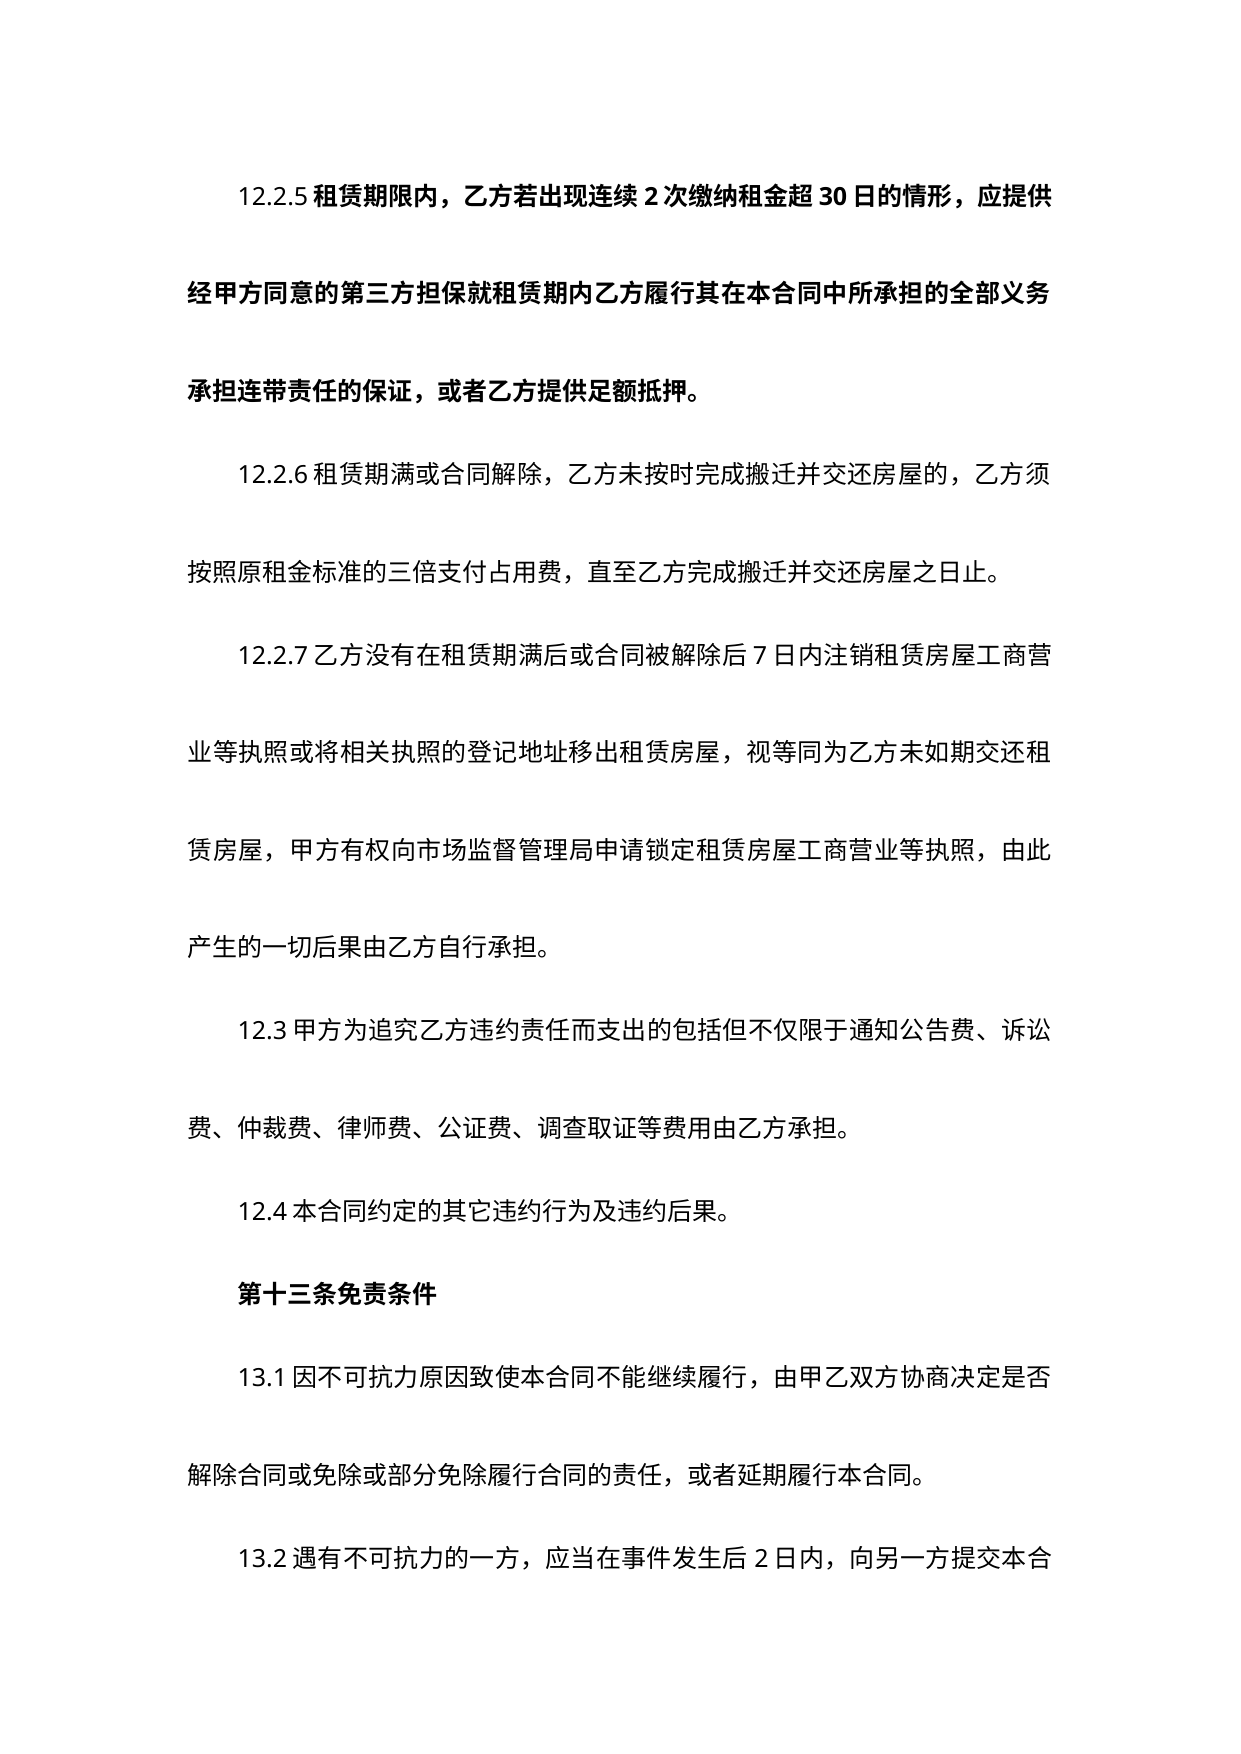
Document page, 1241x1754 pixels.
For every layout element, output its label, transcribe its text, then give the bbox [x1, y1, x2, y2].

text 12.3甲方为追究乙方违约责任而支出的包括但不仅限于通知公告费、诉讼费、仲裁费、律师费、公证费、调查取证等费用由乙方承担。 [187, 996, 1053, 1159]
text 13.1因不可抗力原因致使本合同不能继续履行，由甲乙双方协商决定是否解除合同或免除或部分免除履行合同的责任，或者延期履行本合同。 [187, 1343, 1053, 1506]
text 12.2.7乙方没有在租赁期满后或合同被解除后7日内注销租赁房屋工商营业等执照或将相关执照的登记地址移出租赁房屋，视等同为乙方未如期交还租赁房屋，甲方有权向市场监督管理局申请锁定租赁房屋工商营业等执照，由此产生的一切后果由乙方自行承担。 [187, 621, 1053, 978]
text 第十三条免责条件 [187, 1260, 1053, 1325]
text 12.2.6租赁期满或合同解除，乙方未按时完成搬迁并交还房屋的，乙方须按照原租金标准的三倍支付占用费，直至乙方完成搬迁并交还房屋之日止。 [187, 440, 1053, 603]
text 12.4本合同约定的其它违约行为及违约后果。 [187, 1177, 1053, 1242]
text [187, 1524, 1053, 1589]
text 12.2.5租赁期限内，乙方若出现连续2次缴纳租金超30日的情形，应提供经甲方同意的第三方担保就租赁期内乙方履行其在本合同中所承担的全部义务承担连带责任的保证，或者乙方提供足额抵押。 [187, 162, 1053, 422]
